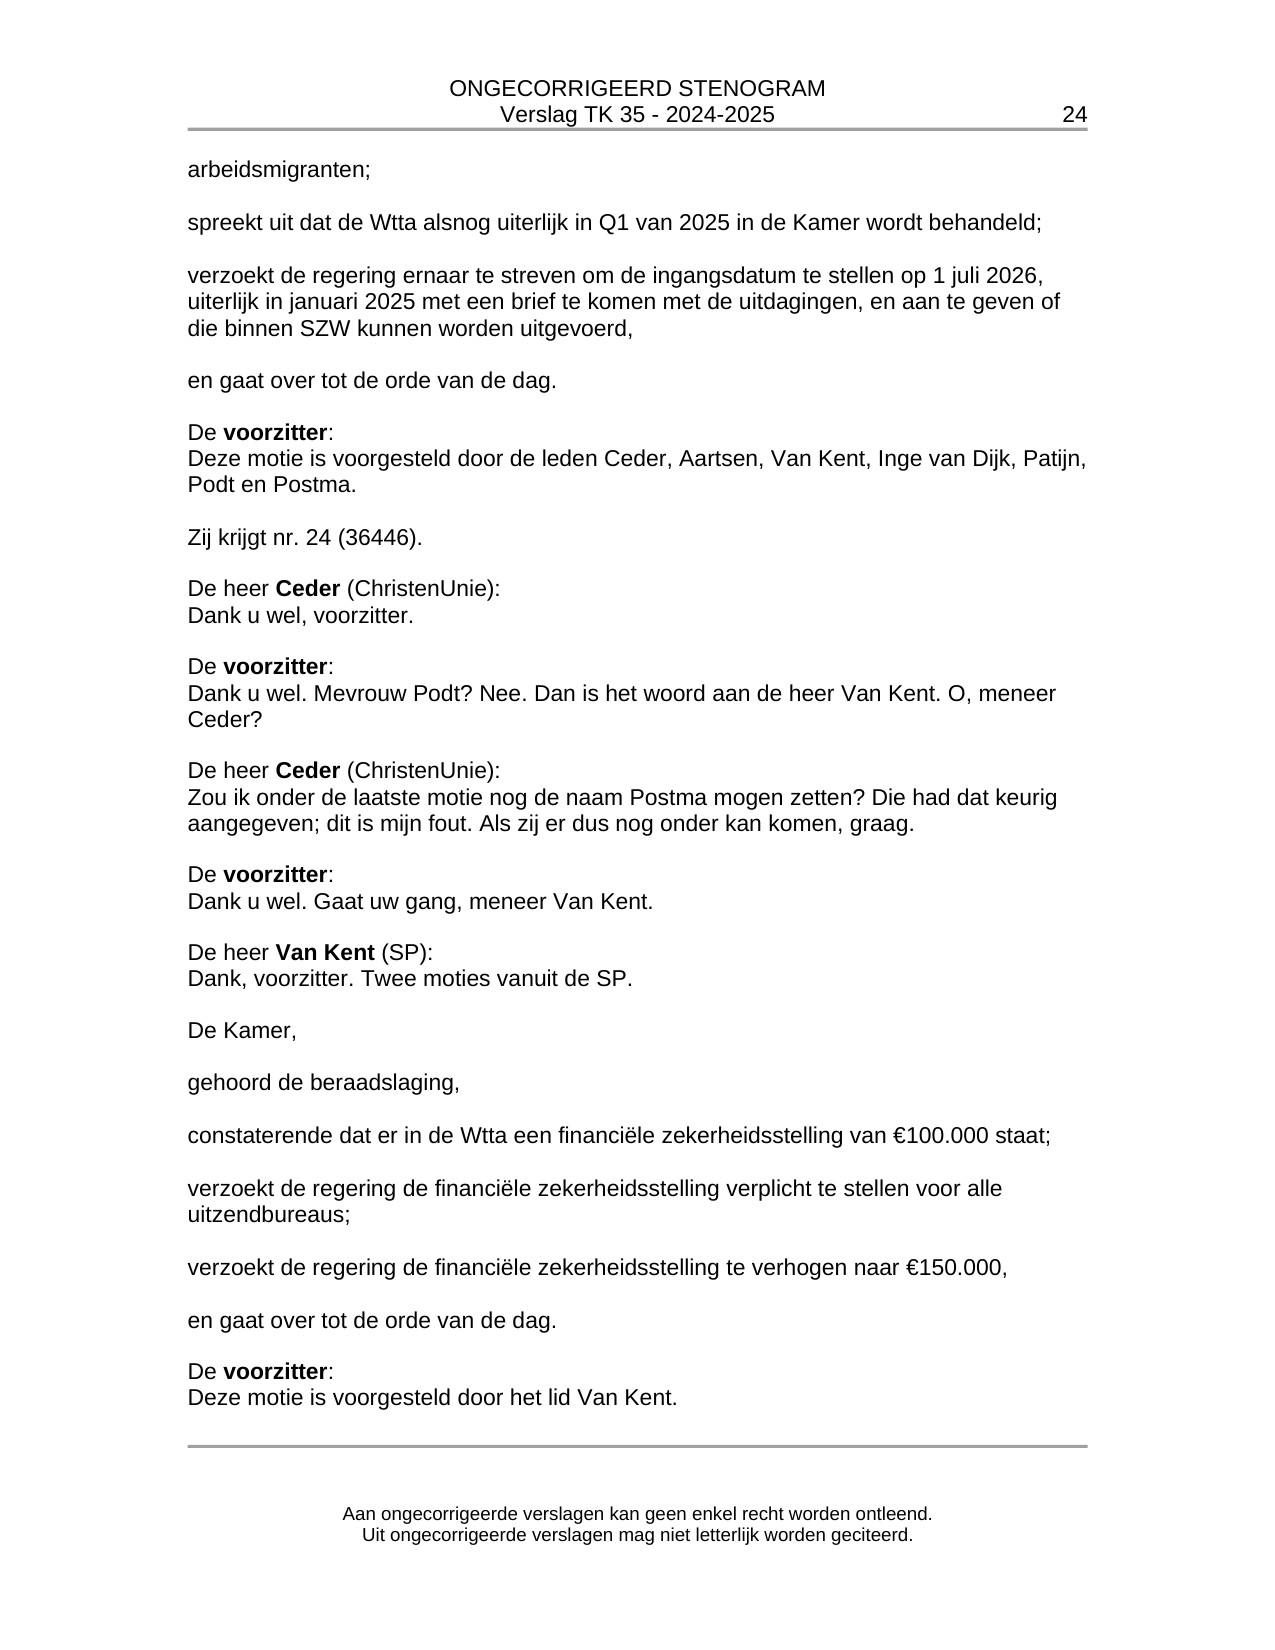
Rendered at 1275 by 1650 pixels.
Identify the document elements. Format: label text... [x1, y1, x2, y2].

text De heer Van Kent (SP): Dank, voorzitter. Twee moties vanuit de SP. [187, 939, 1087, 992]
text De Kamer, gehoord de beraadslaging, constaterende dat er in de Wtta een financiële zekerheidsstelling van €100.000 staat; verzoekt de regering de financiële zekerheidsstelling verplicht te stellen voor alle uitzendbureaus; verzoekt de regering de financiële zekerheidsstelling te verhogen naar €150.000, en gaat over tot de orde van de dag. [187, 1017, 1087, 1333]
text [187, 1358, 1087, 1411]
text De heer Ceder (ChristenUnie): Dank u wel, voorzitter. [187, 575, 1087, 628]
text De voorzitter: Dank u wel. Gaat uw gang, meneer Van Kent. [187, 861, 1087, 914]
text De heer Ceder (ChristenUnie): Zou ik onder de laatste motie nog de naam Postma mogen zetten? Die had dat keurig aangegeven; dit is mijn fout. Als zij er dus nog onder kan komen, graag. [187, 757, 1087, 836]
text De voorzitter: Dank u wel. Mevrouw Podt? Nee. Dan is het woord aan de heer Van Kent. O, meneer Ceder? [187, 653, 1087, 732]
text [187, 156, 1087, 394]
text De voorzitter: Deze motie is voorgesteld door de leden Ceder, Aartsen, Van Kent, Inge van Dijk, Patijn, Podt en Postma. Zij krijgt nr. 24 (36446). [187, 419, 1087, 550]
